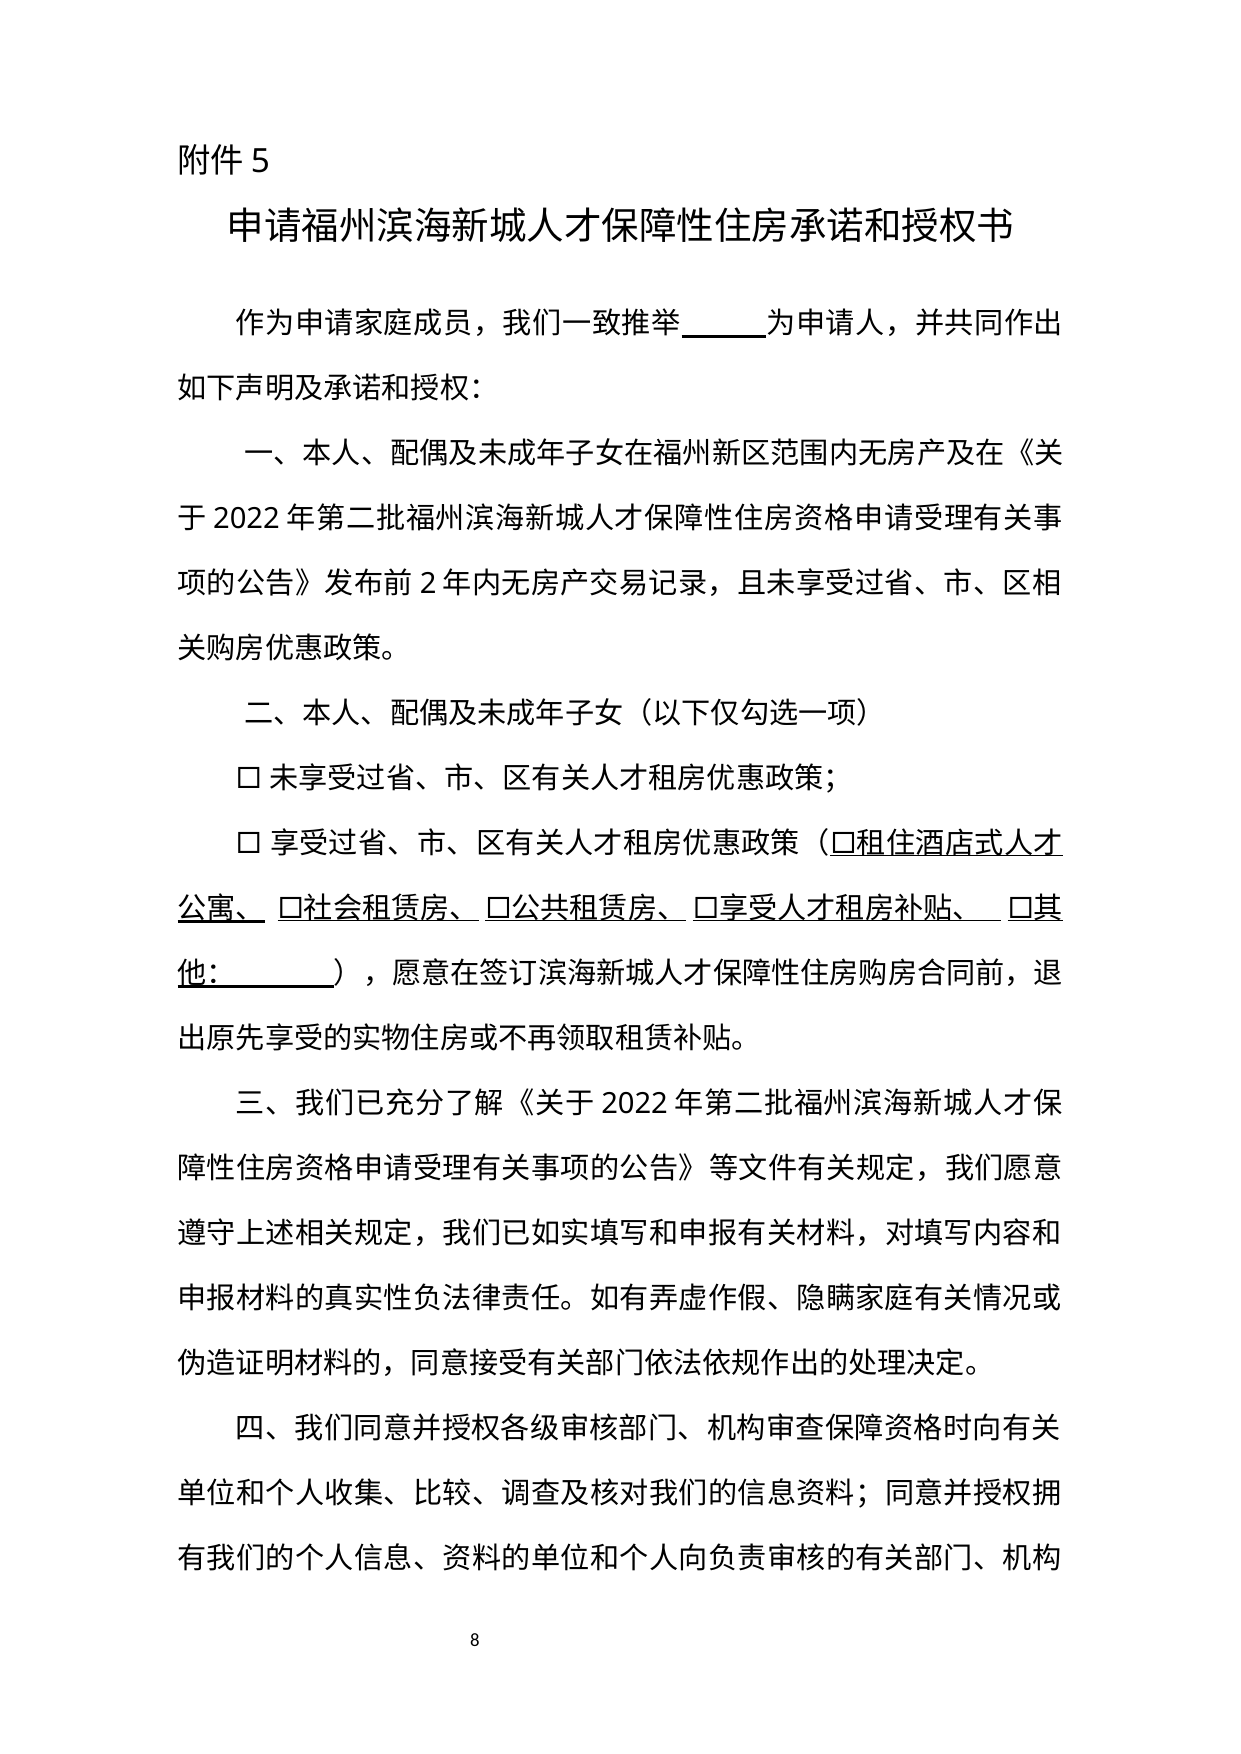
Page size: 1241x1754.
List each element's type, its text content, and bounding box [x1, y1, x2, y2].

list 本人、配偶及未成年子女在福州新区范围内无房产及在《关于2022年第二批福州滨海新城人才保障性住房资格申请受理有关事项的公告》发布前2年内无房产交易记录，且未享受过省、市、区相关购房优惠政策。 [177, 418, 1063, 678]
list 本人、配偶及未成年子女（以下仅勾选一项） [177, 678, 1063, 743]
text 未享受过省、市、区有关人才租房优惠政策； [177, 743, 1063, 808]
text 附件5 [177, 125, 1063, 190]
text 作为申请家庭成员，我们一致推举 为申请人，并共同作出如下声明及承诺和授权： [177, 288, 1063, 418]
text 三、我们已充分了解《关于2022年第二批福州滨海新城人才保障性住房资格申请受理有关事项的公告》等文件有关规定，我们愿意遵守上述相关规定，我们已如实填写和申报有关材料，对填写内容和申报材料的真实性负法律责任。如有弄虚作假、隐瞒家庭有关情况或伪造证明材料的，同意接受有关部门依法依规作出的处理决定。 [177, 1068, 1063, 1393]
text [177, 1393, 1063, 1588]
text 享受过省、市、区有关人才租房优惠政策（租住酒店式人才公寓、 社会租赁房、 公共租赁房、 享受人才租房补贴、 其他： ），愿意在签订滨海新城人才保障性住房购房合同前，退出原先享受的实物住房或不再领取租赁补贴。 [177, 808, 1063, 1068]
text 申请福州滨海新城人才保障性住房承诺和授权书 [177, 190, 1063, 255]
